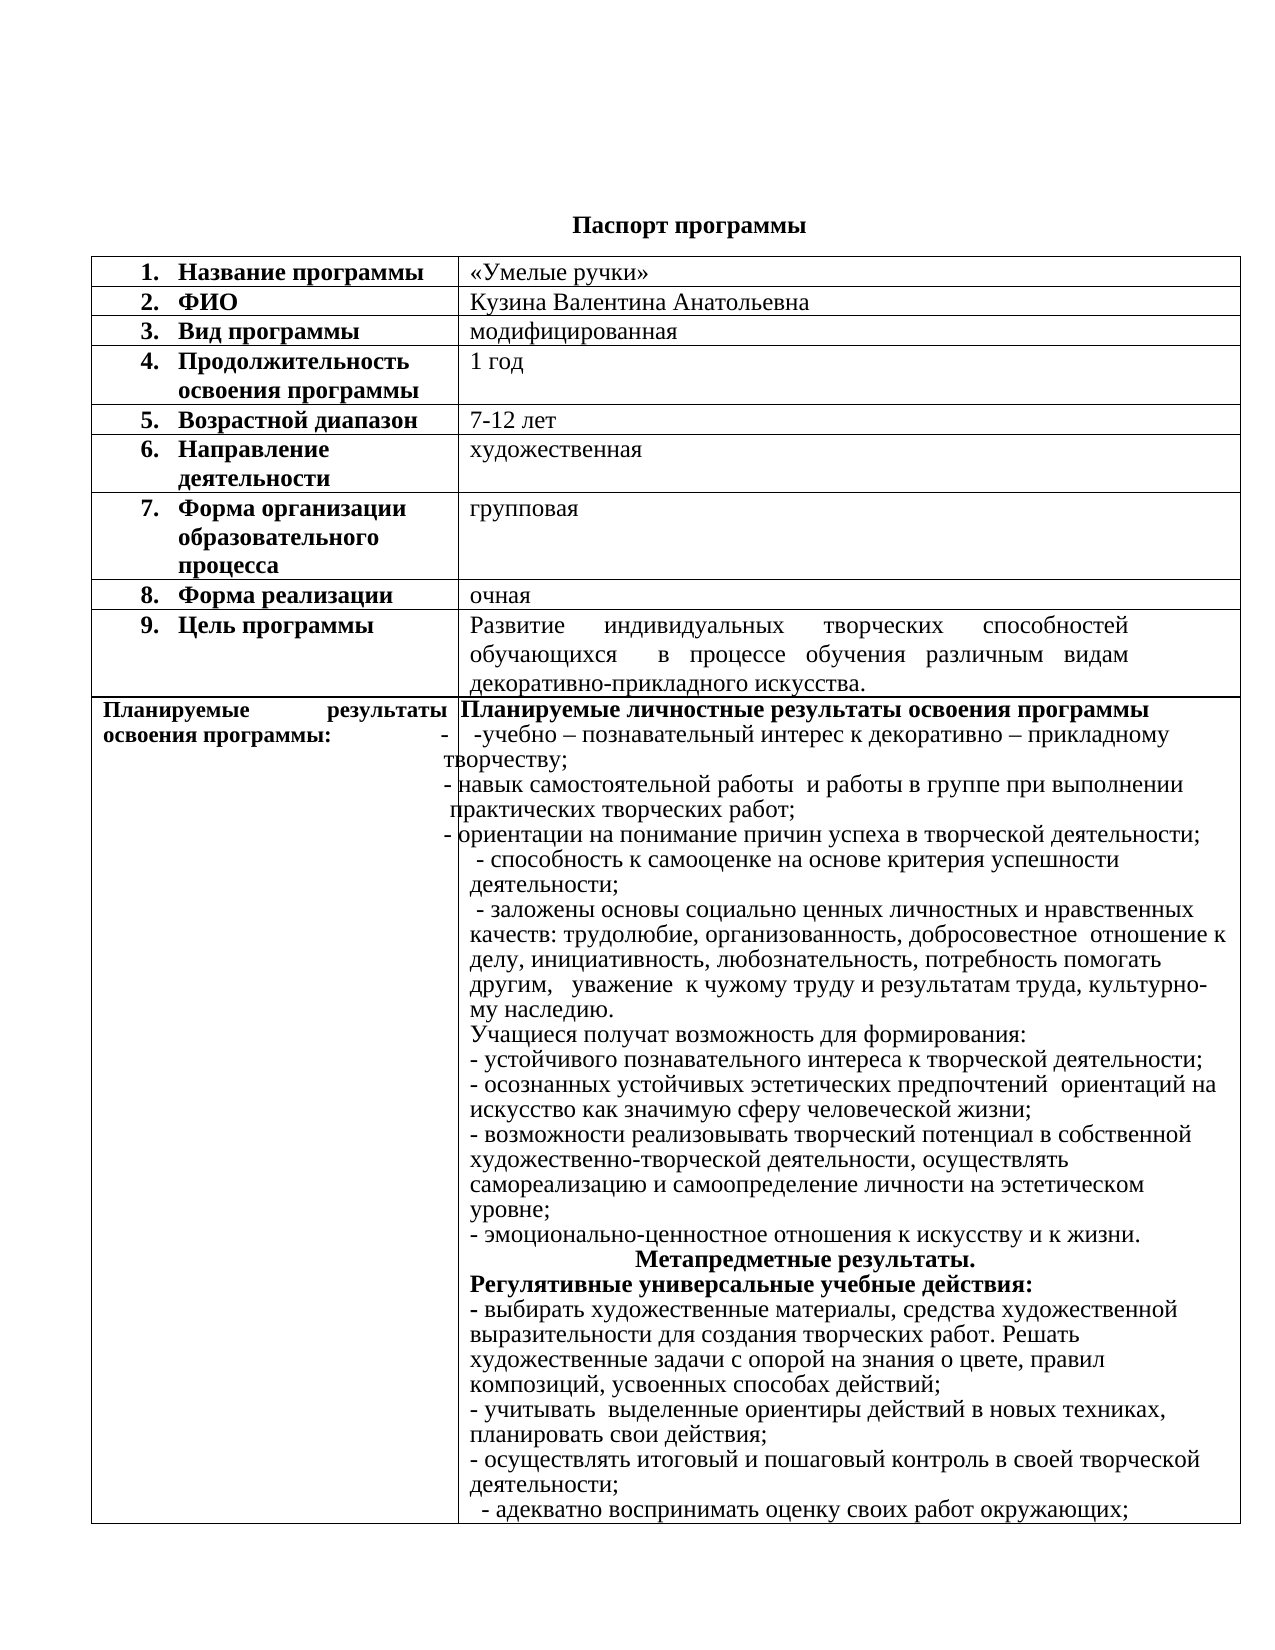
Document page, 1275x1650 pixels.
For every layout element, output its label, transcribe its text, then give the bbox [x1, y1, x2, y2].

table_cell Форма организации образовательного процесса [92, 493, 458, 579]
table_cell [92, 698, 458, 1522]
table_cell групповая [459, 493, 1240, 579]
table_cell Кузина Валентина Анатольевна [459, 287, 1240, 315]
table_cell Продолжительность освоения программы [92, 346, 458, 404]
table_cell Вид программы [92, 316, 458, 345]
table_cell Цель программы [92, 610, 458, 696]
table_cell Направление деятельности [92, 435, 458, 492]
table_header «Умелые ручки» [459, 257, 1240, 286]
table_cell Возрастной диапазон [92, 405, 458, 433]
table_cell художественная [459, 435, 1240, 492]
table_cell Форма реализации [92, 580, 458, 609]
table_cell ФИО [92, 287, 458, 315]
text Паспорт программы [192, 210, 1186, 239]
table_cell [459, 698, 1240, 1522]
table_cell очная [459, 580, 1240, 609]
table_cell 1 год [459, 346, 1240, 404]
table_header Название программы [92, 257, 458, 286]
table_cell модифицированная [459, 316, 1240, 345]
table_cell Развитие индивидуальных творческих способностей обучающихся в процессе обучения различным видам декоративно-прикладного искусства. [459, 610, 1240, 696]
table_cell 7-12 лет [459, 405, 1240, 433]
